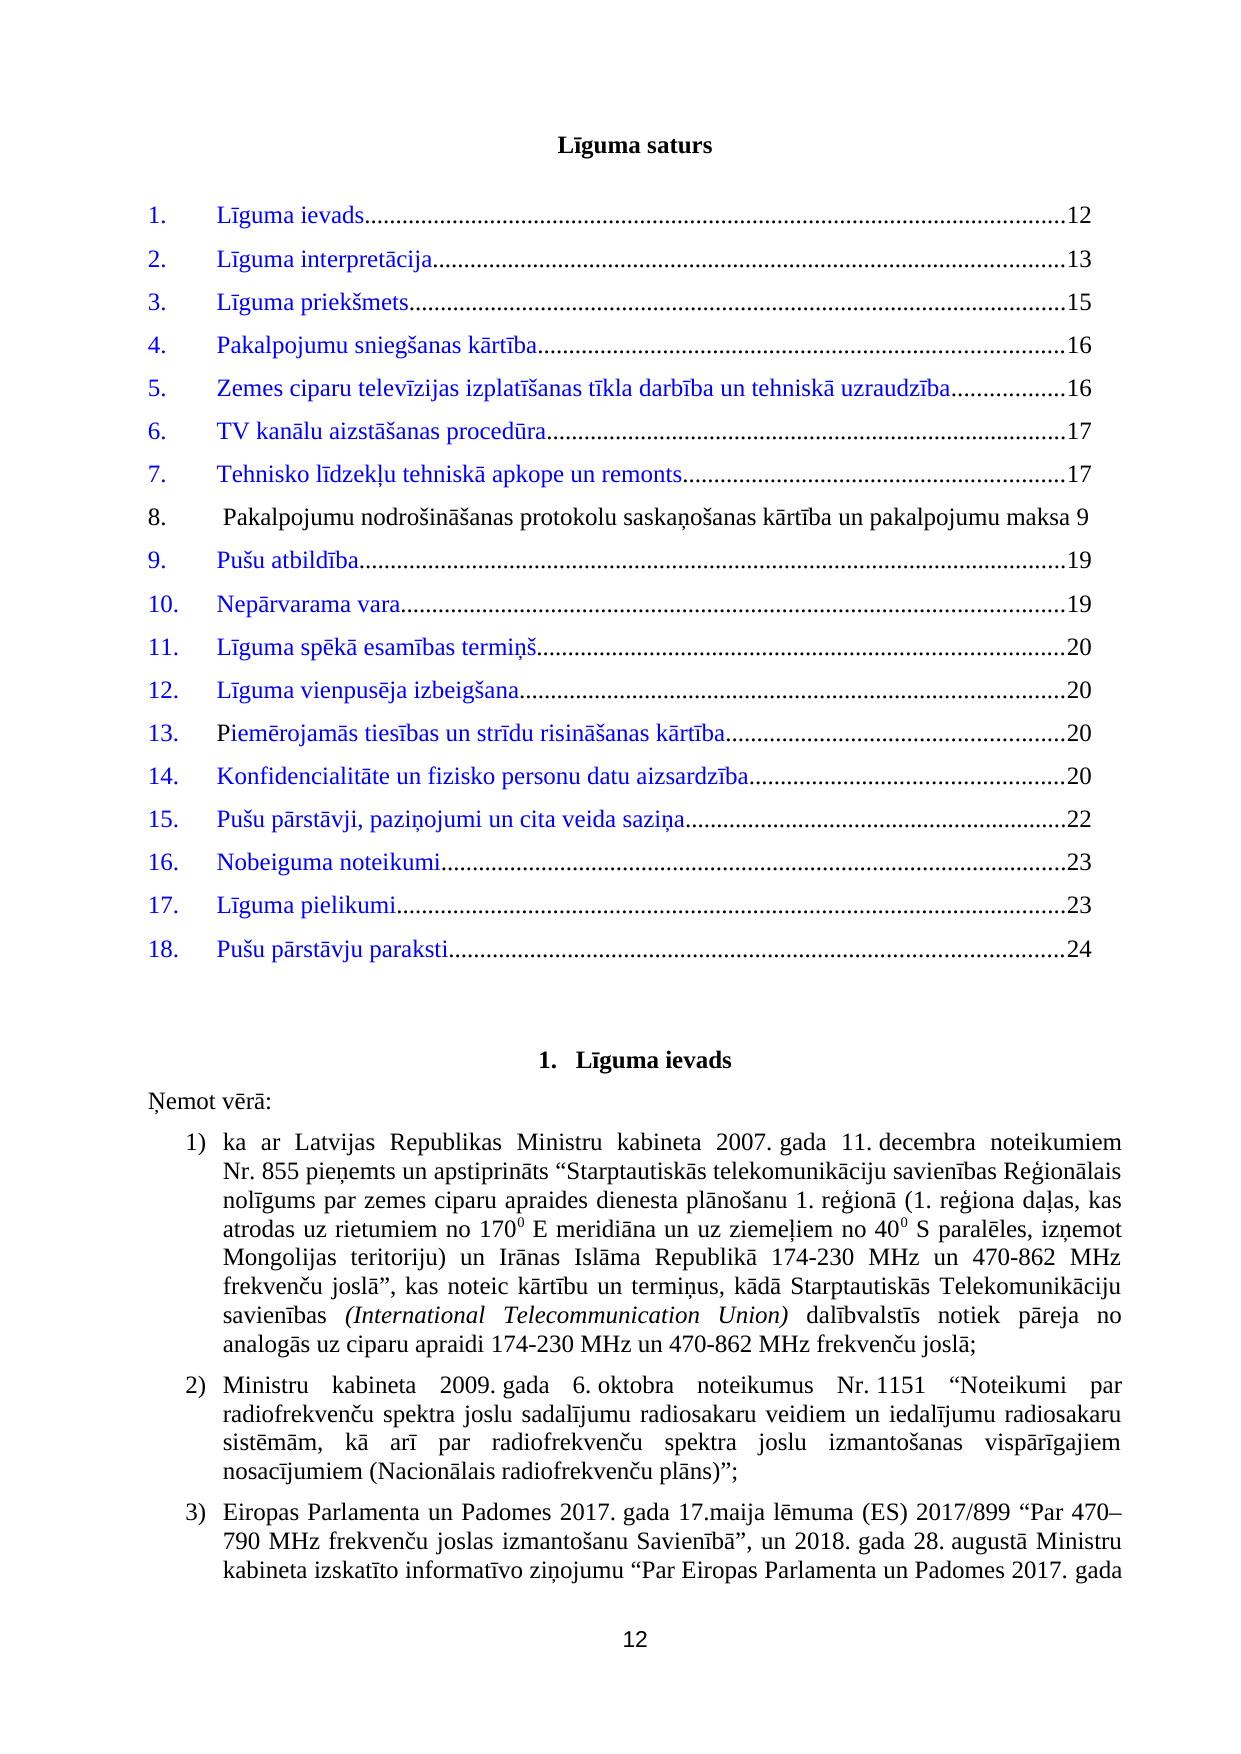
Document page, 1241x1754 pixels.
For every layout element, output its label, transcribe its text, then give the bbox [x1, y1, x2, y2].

text Ņemot vērā: [148, 1086, 1122, 1115]
text 6. TV kanālu aizstāšanas procedūra 17 [148, 416, 1122, 445]
text 11. Līguma spēkā esamības termiņš 20 [148, 632, 1122, 661]
text 1. Līguma ievads 12 [148, 201, 1122, 229]
text 5. Zemes ciparu televīzijas izplatīšanas tīkla darbība un tehniskā uzraudzība 16 [148, 373, 1122, 402]
text 9. Pušu atbildība 19 [148, 546, 1122, 574]
text 16. Nobeiguma noteikumi 23 [148, 847, 1122, 876]
list Līguma ievads [148, 1045, 1122, 1074]
text 4. Pakalpojumu sniegšanas kārtība 16 [148, 330, 1122, 359]
text 10. Nepārvarama vara 19 [148, 589, 1122, 617]
text 2. Līguma interpretācija 13 [148, 244, 1122, 272]
text 7. Tehnisko līdzekļu tehniskā apkope un remonts 17 [148, 459, 1122, 488]
text 17. Līguma pielikumi 23 [148, 891, 1122, 919]
list Ministru kabineta 2009. gada 6. oktobra noteikumus Nr. 1151 “Noteikumi par radiofrekvenču spektra joslu sadalījumu radiosakaru veidiem un iedalījumu radiosakaru sistēmām, kā arī par radiofrekvenču spektra joslu izmantošanas vispārīgajiem nosacījumiem (Nacionālais radiofrekvenču plāns)”; [185, 1370, 1122, 1485]
text 18. Pušu pārstāvju paraksti 24 [148, 934, 1122, 962]
text 8. Pakalpojumu nodrošināšanas protokolu saskaņošanas kārtība un pakalpojumu maksa 9 [148, 502, 1122, 531]
text 14. Konfidencialitāte un fizisko personu datu aizsardzība 20 [148, 761, 1122, 790]
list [185, 1497, 1122, 1584]
text Līguma saturs [148, 131, 1122, 159]
list ka ar Latvijas Republikas Ministru kabineta 2007. gada 11. decembra noteikumiem Nr. 855 pieņemts un apstiprināts “Starptautiskās telekomunikāciju savienības Reģionālais nolīgums par zemes ciparu apraides dienesta plānošanu 1. reģionā (1. reģiona daļas, kas atrodas uz rietumiem no 1700 E meridiāna un uz ziemeļiem no 400 S paralēles, izņemot Mongolijas teritoriju) un Irānas Islāma Republikā 174-230 MHz un 470-862 MHz frekvenču joslā”, kas noteic kārtību un termiņus, kādā Starptautiskās Telekomunikāciju savienības (International Telecommunication Union) dalībvalstīs notiek pāreja no analogās uz ciparu apraidi 174-230 MHz un 470-862 MHz frekvenču joslā; [185, 1127, 1122, 1357]
text 3. Līguma priekšmets 15 [148, 287, 1122, 316]
text 13. Piemērojamās tiesības un strīdu risināšanas kārtība 20 [148, 718, 1122, 747]
text 15. Pušu pārstāvji, paziņojumi un cita veida saziņa 22 [148, 804, 1122, 833]
text 12. Līguma vienpusēja izbeigšana 20 [148, 675, 1122, 704]
